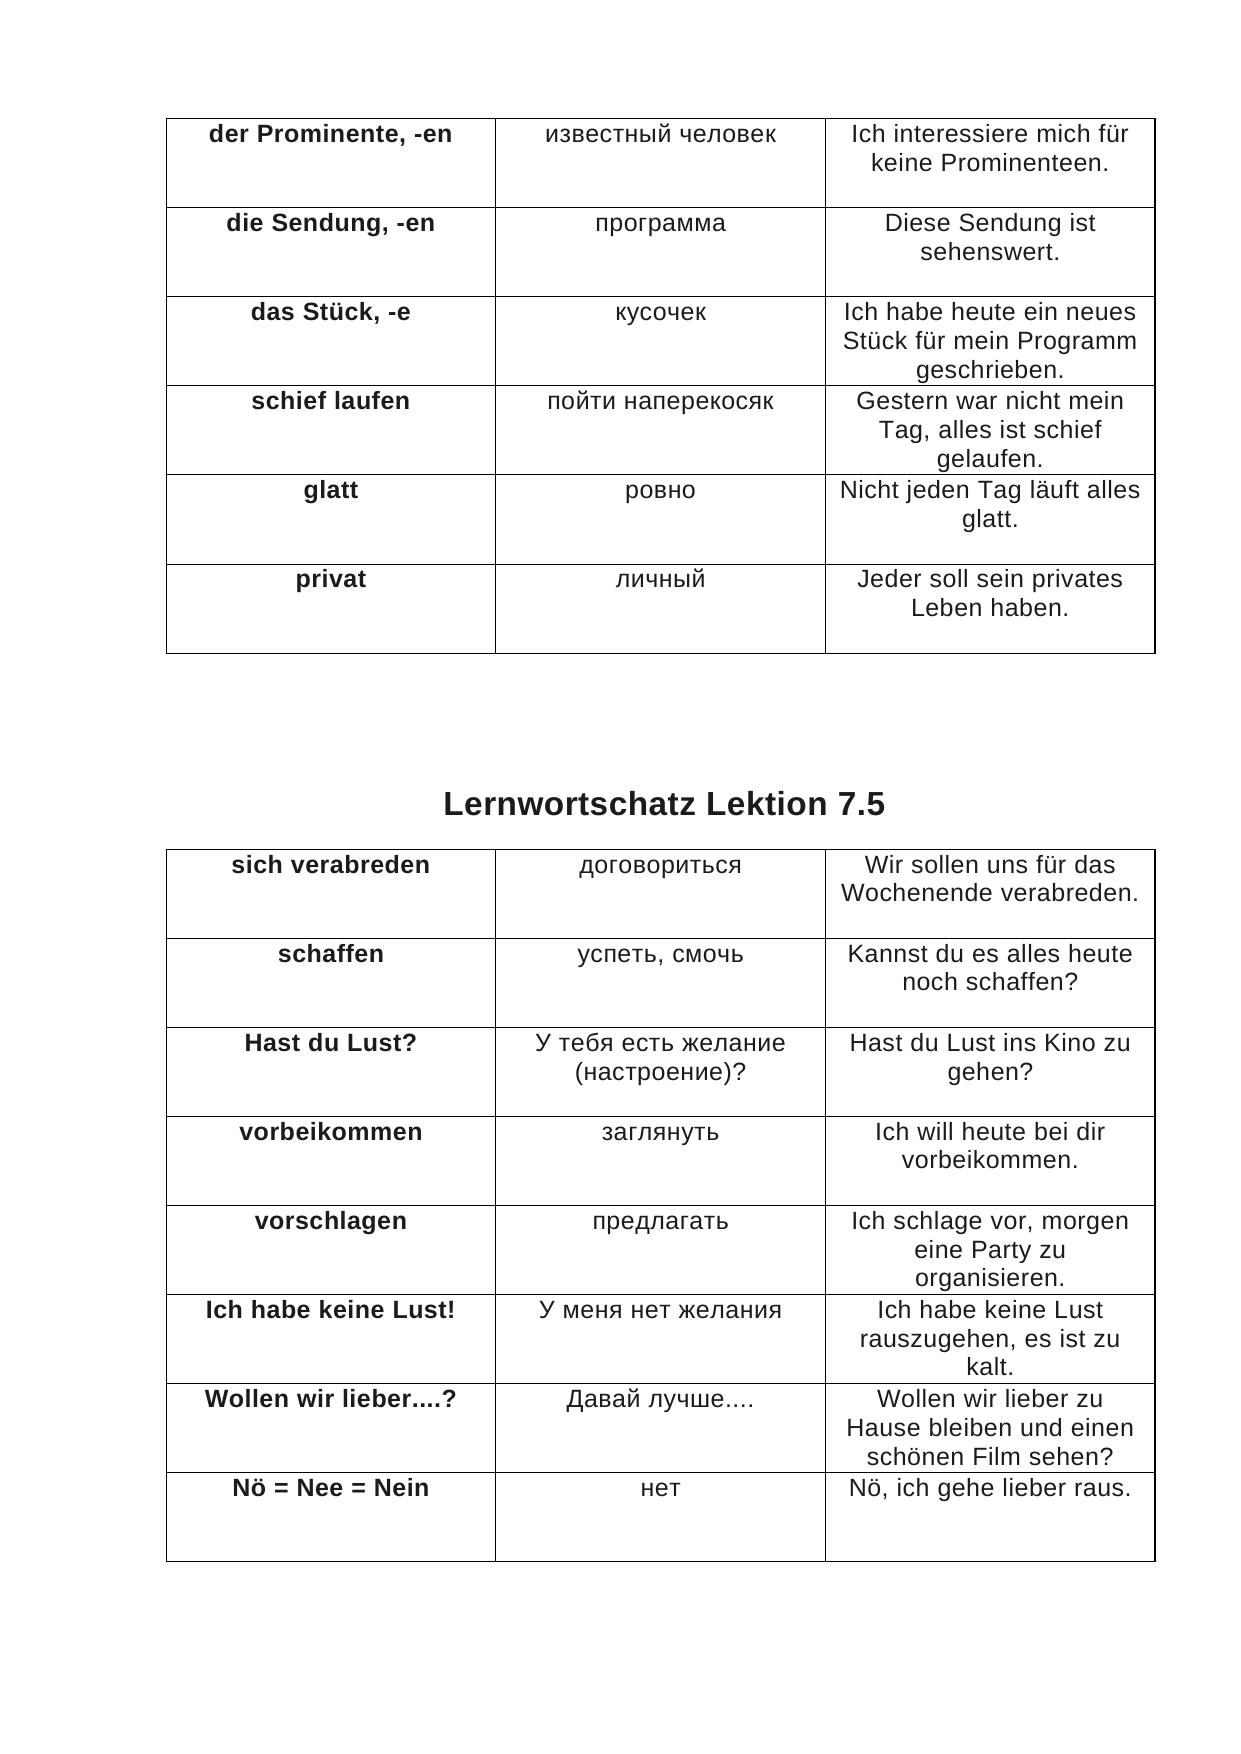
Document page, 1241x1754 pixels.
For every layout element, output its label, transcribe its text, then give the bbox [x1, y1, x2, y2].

table_cell нет [496, 1473, 825, 1561]
table_cell пойти наперекосяк [496, 386, 825, 474]
table_cell Wollen wir lieber zu Hause bleiben und einen schönen Film sehen? [826, 1384, 1154, 1472]
table_cell Nö, ich gehe lieber raus. [826, 1473, 1154, 1561]
table_cell Hast du Lust? [167, 1028, 495, 1116]
table_cell schaffen [167, 939, 495, 1027]
table_cell glatt [167, 475, 495, 563]
table_cell Hast du Lust ins Kino zu gehen? [826, 1028, 1154, 1116]
table_cell vorschlagen [167, 1206, 495, 1294]
table_cell vorbeikommen [167, 1117, 495, 1205]
table_cell Nicht jeden Tag läuft alles glatt. [826, 475, 1154, 563]
table_cell die Sendung, -en [167, 208, 495, 296]
table_cell Давай лучше.... [496, 1384, 825, 1472]
table_cell программа [496, 208, 825, 296]
table_cell Ich habe keine Lust rauszugehen, es ist zu kalt. [826, 1295, 1154, 1383]
table_cell Nö = Nee = Nein [167, 1473, 495, 1561]
table_cell предлагать [496, 1206, 825, 1294]
table_cell Ich interessiere mich für keine Prominenteen. [826, 119, 1154, 207]
table_cell кусочек [496, 297, 825, 385]
table_header Wir sollen uns für das Wochenende verabreden. [826, 850, 1154, 938]
table_cell Ich habe keine Lust! [167, 1295, 495, 1383]
table_cell Ich will heute bei dir vorbeikommen. [826, 1117, 1154, 1205]
table_cell das Stück, -e [167, 297, 495, 385]
table_cell успеть, смочь [496, 939, 825, 1027]
table_cell Kannst du es alles heute noch schaffen? [826, 939, 1154, 1027]
table_cell Gestern war nicht mein Tag, alles ist schief gelaufen. [826, 386, 1154, 474]
table_cell privat [167, 565, 495, 652]
text Lernwortschatz Lektion 7.5 [177, 783, 1152, 822]
table_cell личный [496, 565, 825, 652]
table_cell schief laufen [167, 386, 495, 474]
table_cell Jeder soll sein privates Leben haben. [826, 565, 1154, 652]
table_cell der Prominente, -en [167, 119, 495, 207]
table_cell заглянуть [496, 1117, 825, 1205]
table_cell Ich habe heute ein neues Stück für mein Programm geschrieben. [826, 297, 1154, 385]
table_cell Ich schlage vor, morgen eine Party zu organisieren. [826, 1206, 1154, 1294]
table_cell Diese Sendung ist sehenswert. [826, 208, 1154, 296]
table_header договориться [496, 850, 825, 938]
table_cell У тебя есть желание (настроение)? [496, 1028, 825, 1116]
table_cell известный человек [496, 119, 825, 207]
table_cell Wollen wir lieber....? [167, 1384, 495, 1472]
table_header sich verabreden [167, 850, 495, 938]
table_cell ровно [496, 475, 825, 563]
table_cell У меня нет желания [496, 1295, 825, 1383]
